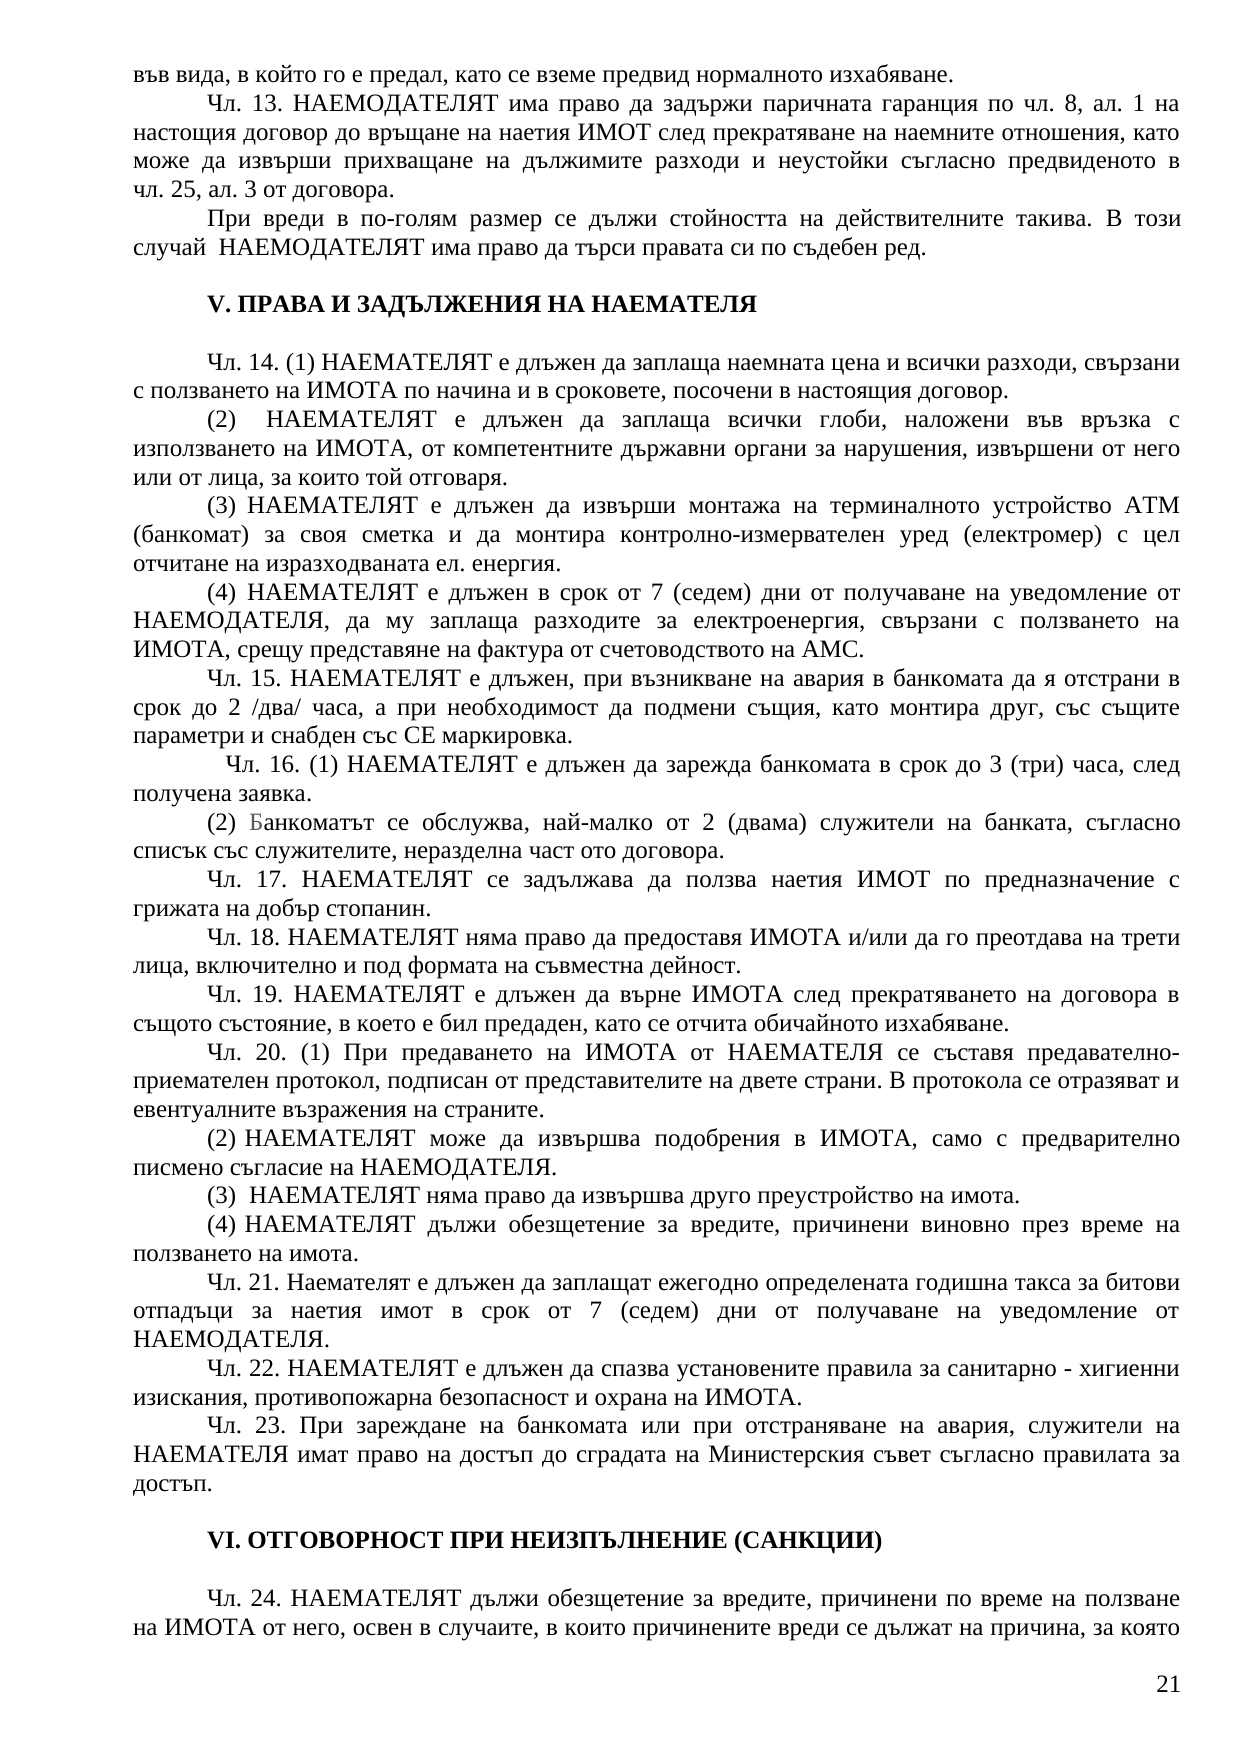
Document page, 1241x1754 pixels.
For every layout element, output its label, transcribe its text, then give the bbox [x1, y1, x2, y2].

text Чл. 22. НАЕМАТЕЛЯТ е длъжен да спазва установените правила за санитарно - хигиенни изискания, противопожарна безопасност и охрана на ИМОТА. [133, 1353, 1181, 1410]
list НАЕМАТЕЛЯТ може да извършва подобрения в ИМОТА, само с предварително писмено съгласие на НАЕМОДАТЕЛЯ. [133, 1123, 1181, 1180]
text Чл. 17. НАЕМАТЕЛЯТ се задължава да ползва наетия ИМОТ по предназначение с грижата на добър стопанин. [133, 864, 1181, 922]
text Чл. 23. При зареждане на банкомата или при отстраняване на авария, служители на НАЕМАТЕЛЯ имат право на достъп до сградата на Министерския съвет съгласно правилата за достъп. [133, 1410, 1181, 1497]
text Чл. 18. НАЕМАТЕЛЯТ няма право да предоставя ИМОТА и/или да го преотдава на трети лица, включително и под формата на съвместна дейност. [133, 922, 1181, 979]
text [133, 59, 1181, 88]
text Чл. 15. НАЕМАТЕЛЯТ е длъжен, при възникване на авария в банкомата да я отстрани в срок до 2 /два/ часа, а при необходимост да подмени същия, като монтира друг, със същите параметри и снабден със СЕ маркировка. [133, 663, 1181, 749]
list НАЕМАТЕЛЯТ е длъжен да заплаща всички глоби, наложени във връзка с използването на ИМОТА, от компетентните държавни органи за нарушения, извършени от него или от лица, за които той отговаря. [133, 404, 1181, 490]
text Чл. 16. (1) НАЕМАТЕЛЯТ е длъжен да зарежда банкомата в срок до 3 (три) часа, след получена заявка. [133, 749, 1181, 807]
text Чл. 19. НАЕМАТЕЛЯТ е длъжен да върне ИМОТА след прекратяването на договора в същото състояние, в което е бил предаден, като се отчита обичайното изхабяване. [133, 979, 1181, 1037]
list НАЕМАТЕЛЯТ няма право да извършва друго преустройство на имота. [133, 1180, 1181, 1209]
text Чл. 14. (1) НАЕМАТЕЛЯТ е длъжен да заплаща наемната цена и всички разходи, свързани с ползването на ИМОТА по начина и в сроковете, посочени в настоящия договор. [133, 347, 1181, 404]
text Чл. 20. (1) При предаването на ИМОТА от НАЕМАТЕЛЯ се съставя предавателно-приемателен протокол, подписан от представителите на двете страни. В протокола се отразяват и евентуалните възражения на страните. [133, 1037, 1181, 1123]
list НАЕМАТЕЛЯТ е длъжен да извърши монтажа на терминалното устройство АТМ (банкомат) за своя сметка и да монтира контролно-измервателен уред (електромер) с цел отчитане на изразходваната ел. енергия. [133, 490, 1181, 577]
text Чл. 21. Наемателят е длъжен да заплащат ежегодно определената годишна такса за битови отпадъци за наетия имот в срок от 7 (седем) дни от получаване на уведомление от НАЕМОДАТЕЛЯ. [133, 1267, 1181, 1353]
list НАЕМАТЕЛЯТ е длъжен в срок от 7 (седем) дни от получаване на уведомление от НАЕМОДАТЕЛЯ, да му заплаща разходите за електроенергия, свързани с ползването на ИМОТА, срещу представяне на фактура от счетоводството на АМС. [133, 577, 1181, 663]
list НАЕМАТЕЛЯТ дължи обезщетение за вредите, причинени виновно през време на ползването на имота. [133, 1209, 1181, 1267]
text VІ. ОТГОВОРНОСТ ПРИ НЕИЗПЪЛНЕНИЕ (САНКЦИИ) [133, 1525, 1181, 1554]
text При вреди в по-голям размер се дължи стойността на действителните такива. В този случай НАЕМОДАТЕЛЯТ има право да търси правата си по съдебен ред. [133, 203, 1181, 260]
text V. ПРАВА И ЗАДЪЛЖЕНИЯ НА НАЕМАТЕЛЯ [133, 289, 1181, 318]
text (2) Банкоматът се обслужва, най-малко от 2 (двама) служители на банката, съгласно списък със служителите, неразделна част ото договора. [133, 807, 1181, 864]
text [133, 1583, 1181, 1640]
text Чл. 13. НАЕМОДАТЕЛЯТ има право да задържи паричната гаранция по чл. 8, ал. 1 на настощия договор до връщане на наетия ИМОТ след прекратяване на наемните отношения, като може да извърши прихващане на дължимите разходи и неустойки съгласно предвиденото в чл. 25, ал. 3 от договора. [133, 88, 1181, 203]
